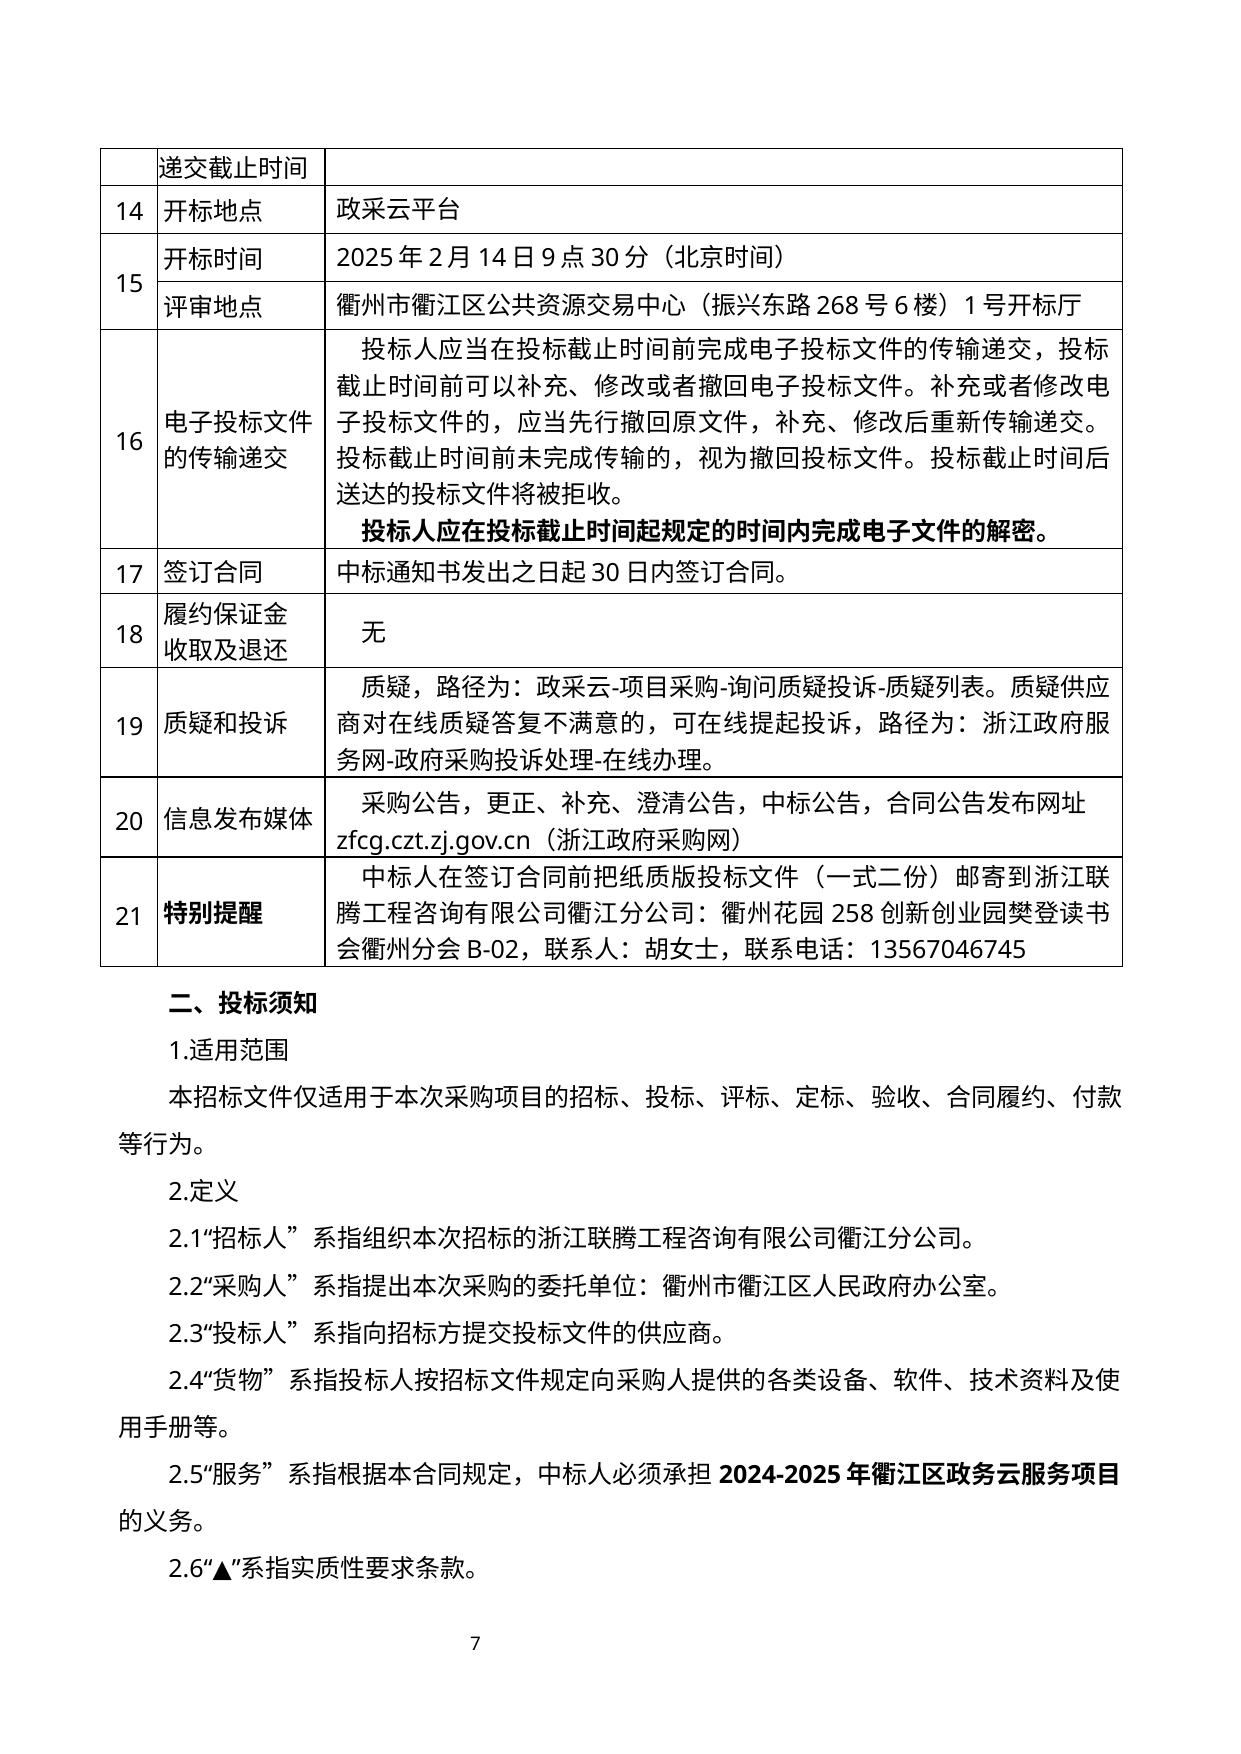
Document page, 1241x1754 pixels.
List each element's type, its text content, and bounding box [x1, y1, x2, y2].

text 2.1“招标人”系指组织本次招标的浙江联腾工程咨询有限公司衢江分公司。 [118, 1219, 1122, 1255]
text 2.4“货物”系指投标人按招标文件规定向采购人提供的各类设备、软件、技术资料及使用手册等。 [118, 1360, 1122, 1443]
table_cell 评审地点 [158, 282, 324, 329]
table_cell 无 [326, 594, 1122, 667]
text 1.适用范围 [118, 1031, 1122, 1067]
table_cell 采购公告，更正、补充、澄清公告，中标公告，合同公告发布网址 zfcg.czt.zj.gov.cn（浙江政府采购网） [326, 778, 1122, 856]
table_cell 17 [101, 549, 157, 593]
table_cell 信息发布媒体 [158, 778, 324, 856]
table_cell 投标人应当在投标截止时间前完成电子投标文件的传输递交，投标截止时间前可以补充、修改或者撤回电子投标文件。补充或者修改电子投标文件的，应当先行撤回原文件，补充、修改后重新传输递交。投标截止时间前未完成传输的，视为撤回投标文件。投标截止时间后送达的投标文件将被拒收。 投标人应在投标截止时间起规定的时间内完成电子文件的解密。 [326, 330, 1122, 547]
table_cell 18 [101, 594, 157, 667]
table_cell 中标通知书发出之日起30日内签订合同。 [326, 549, 1122, 593]
text 2.3“投标人”系指向招标方提交投标文件的供应商。 [118, 1313, 1122, 1349]
table_cell 开标时间 [158, 234, 324, 281]
table_cell 15 [101, 234, 157, 329]
table_cell 政采云平台 [326, 186, 1122, 233]
text 2.5“服务”系指根据本合同规定，中标人必须承担2024-2025年衢江区政务云服务项目的义务。 [118, 1454, 1122, 1538]
table_cell 履约保证金 收取及退还 [158, 594, 324, 667]
table_cell 签订合同 [158, 549, 324, 593]
text 2.6“▲”系指实质性要求条款。 [118, 1548, 1122, 1585]
text 2.定义 [118, 1172, 1122, 1208]
table_cell 21 [101, 858, 157, 966]
table_cell 电子投标文件 的传输递交 [158, 330, 324, 547]
text 二、投标须知 [118, 983, 1122, 1020]
table_cell 13 [101, 149, 157, 185]
text 2.2“采购人”系指提出本次采购的委托单位：衢州市衢江区人民政府办公室。 [118, 1266, 1122, 1302]
table_cell 开标地点 [158, 186, 324, 233]
text 本招标文件仅适用于本次采购项目的招标、投标、评标、定标、验收、合同履约、付款等行为。 [118, 1078, 1122, 1161]
table_cell 投标文件 递交截止时间 [158, 149, 324, 185]
table_cell 特别提醒 [158, 858, 324, 966]
table_cell 质疑和投诉 [158, 668, 324, 776]
table_cell 2025年2月14日9点30分（北京时间） [326, 234, 1122, 281]
table_cell 14 [101, 186, 157, 233]
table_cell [326, 149, 1122, 185]
table_cell 衢州市衢江区公共资源交易中心（振兴东路268号6楼）1号开标厅 [326, 282, 1122, 329]
table_cell 20 [101, 778, 157, 856]
table_cell 质疑，路径为：政采云-项目采购-询问质疑投诉-质疑列表。质疑供应商对在线质疑答复不满意的，可在线提起投诉，路径为：浙江政府服务网-政府采购投诉处理-在线办理。 [326, 668, 1122, 776]
table_cell 中标人在签订合同前把纸质版投标文件（一式二份）邮寄到浙江联腾工程咨询有限公司衢江分公司：衢州花园258创新创业园樊登读书会衢州分会B-02，联系人：胡女士，联系电话：13567046745 [326, 858, 1122, 966]
table_cell 19 [101, 668, 157, 776]
table_cell 16 [101, 330, 157, 547]
